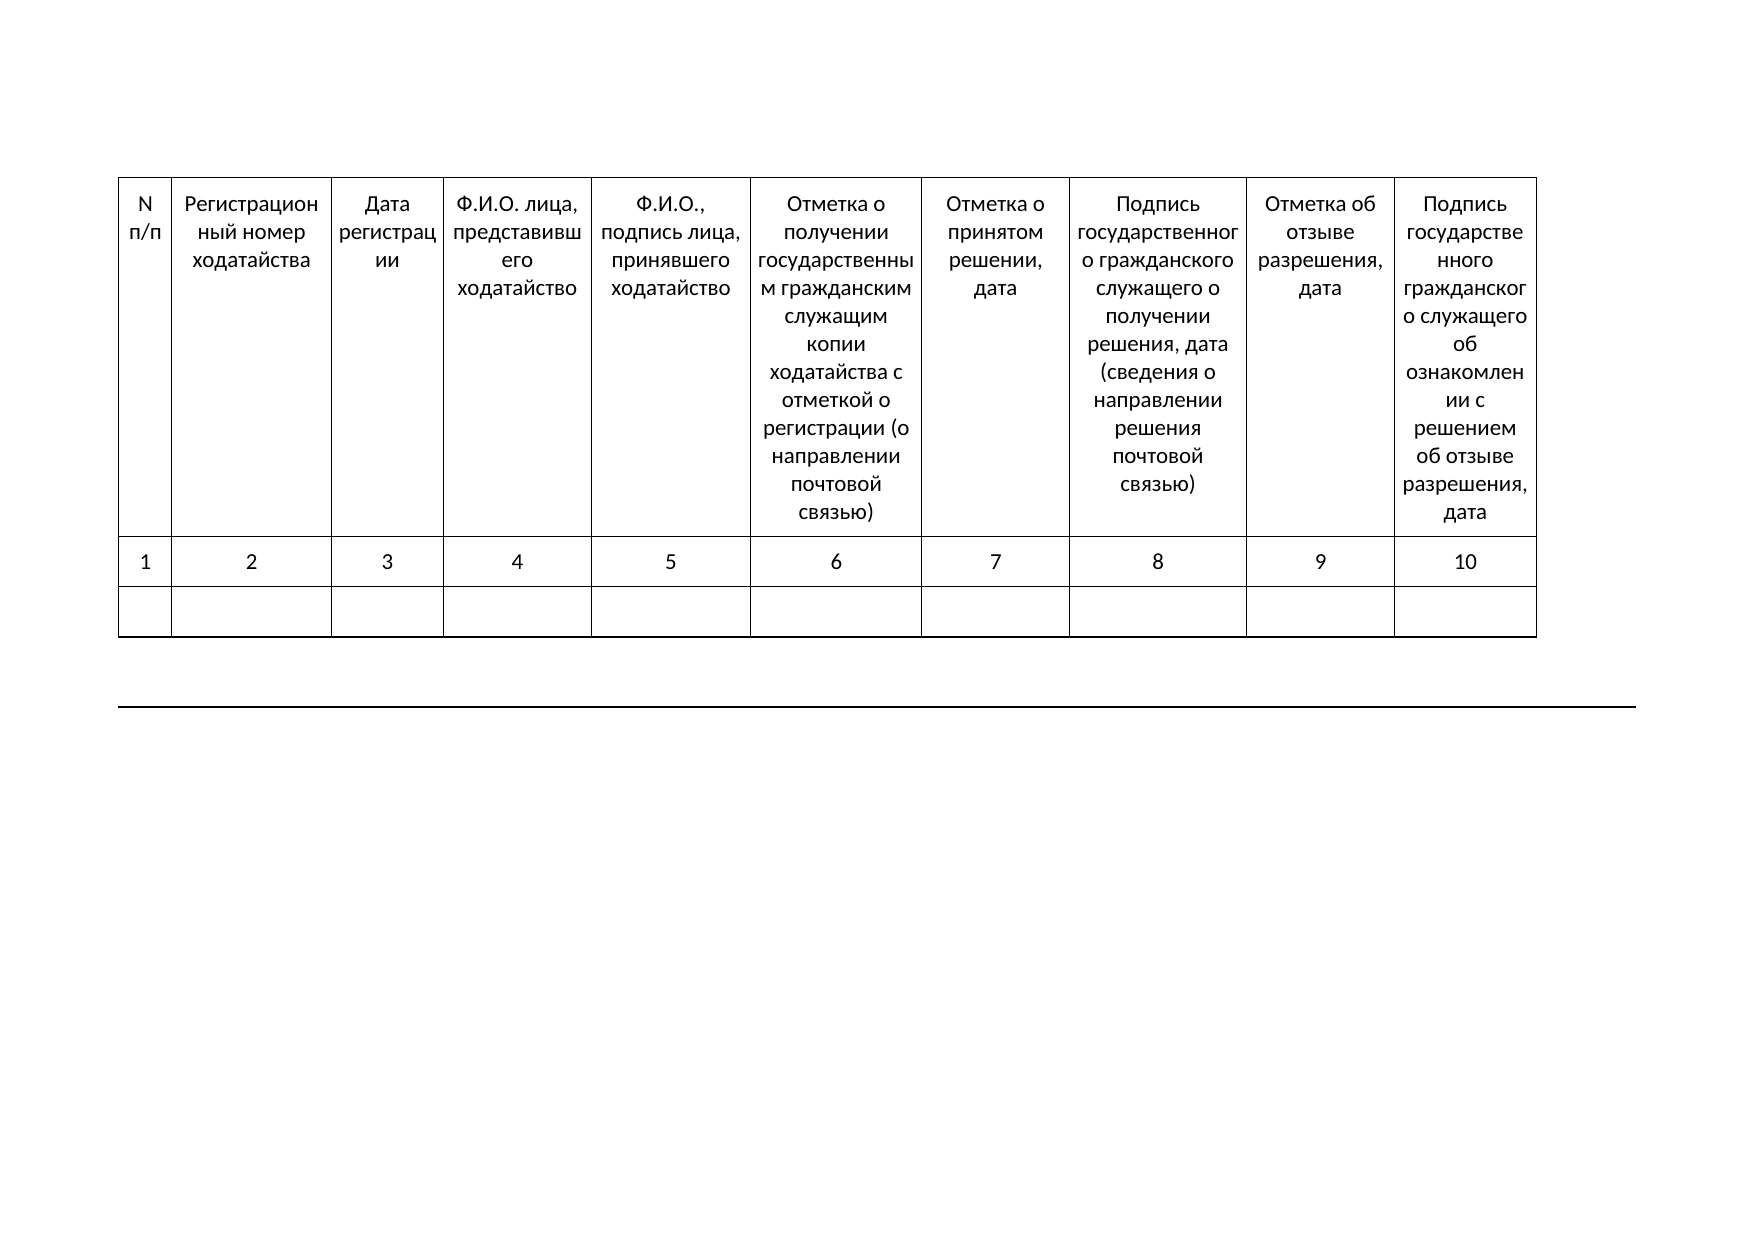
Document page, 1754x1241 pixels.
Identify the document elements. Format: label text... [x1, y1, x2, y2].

table_header N п/п [119, 178, 171, 536]
table_cell 8 [1070, 537, 1246, 586]
table_cell [1395, 587, 1536, 636]
table_cell 10 [1395, 537, 1536, 586]
table_cell [922, 587, 1069, 636]
table_cell 3 [332, 537, 443, 586]
table_cell 2 [172, 537, 331, 586]
table_cell 6 [751, 537, 921, 586]
table_cell [332, 587, 443, 636]
table_cell [1070, 587, 1246, 636]
table_cell 5 [592, 537, 750, 586]
table_header Подпись государственного гражданского служащего об ознакомлении с решением об отзыве разрешения, дата [1395, 178, 1536, 536]
table_cell [1247, 587, 1394, 636]
table_header Ф.И.О. лица, представившего ходатайство [444, 178, 591, 536]
table_header Дата регистрации [332, 178, 443, 536]
table_cell 1 [119, 537, 171, 586]
table_header Ф.И.О., подпись лица, принявшего ходатайство [592, 178, 750, 536]
table_header Отметка о принятом решении, дата [922, 178, 1069, 536]
table_cell [444, 587, 591, 636]
table_header Регистрационный номер ходатайства [172, 178, 331, 536]
table_cell [592, 587, 750, 636]
table_cell [119, 587, 171, 636]
table_cell [751, 587, 921, 636]
table_header Отметка об отзыве разрешения, дата [1247, 178, 1394, 536]
table_header Подпись государственного гражданского служащего о получении решения, дата (сведения о направлении решения почтовой связью) [1070, 178, 1246, 536]
table_header Отметка о получении государственным гражданским служащим копии ходатайства с отметкой о регистрации (о направлении почтовой связью) [751, 178, 921, 536]
table_cell 7 [922, 537, 1069, 586]
table_cell 4 [444, 537, 591, 586]
table_cell [172, 587, 331, 636]
table_cell 9 [1247, 537, 1394, 586]
